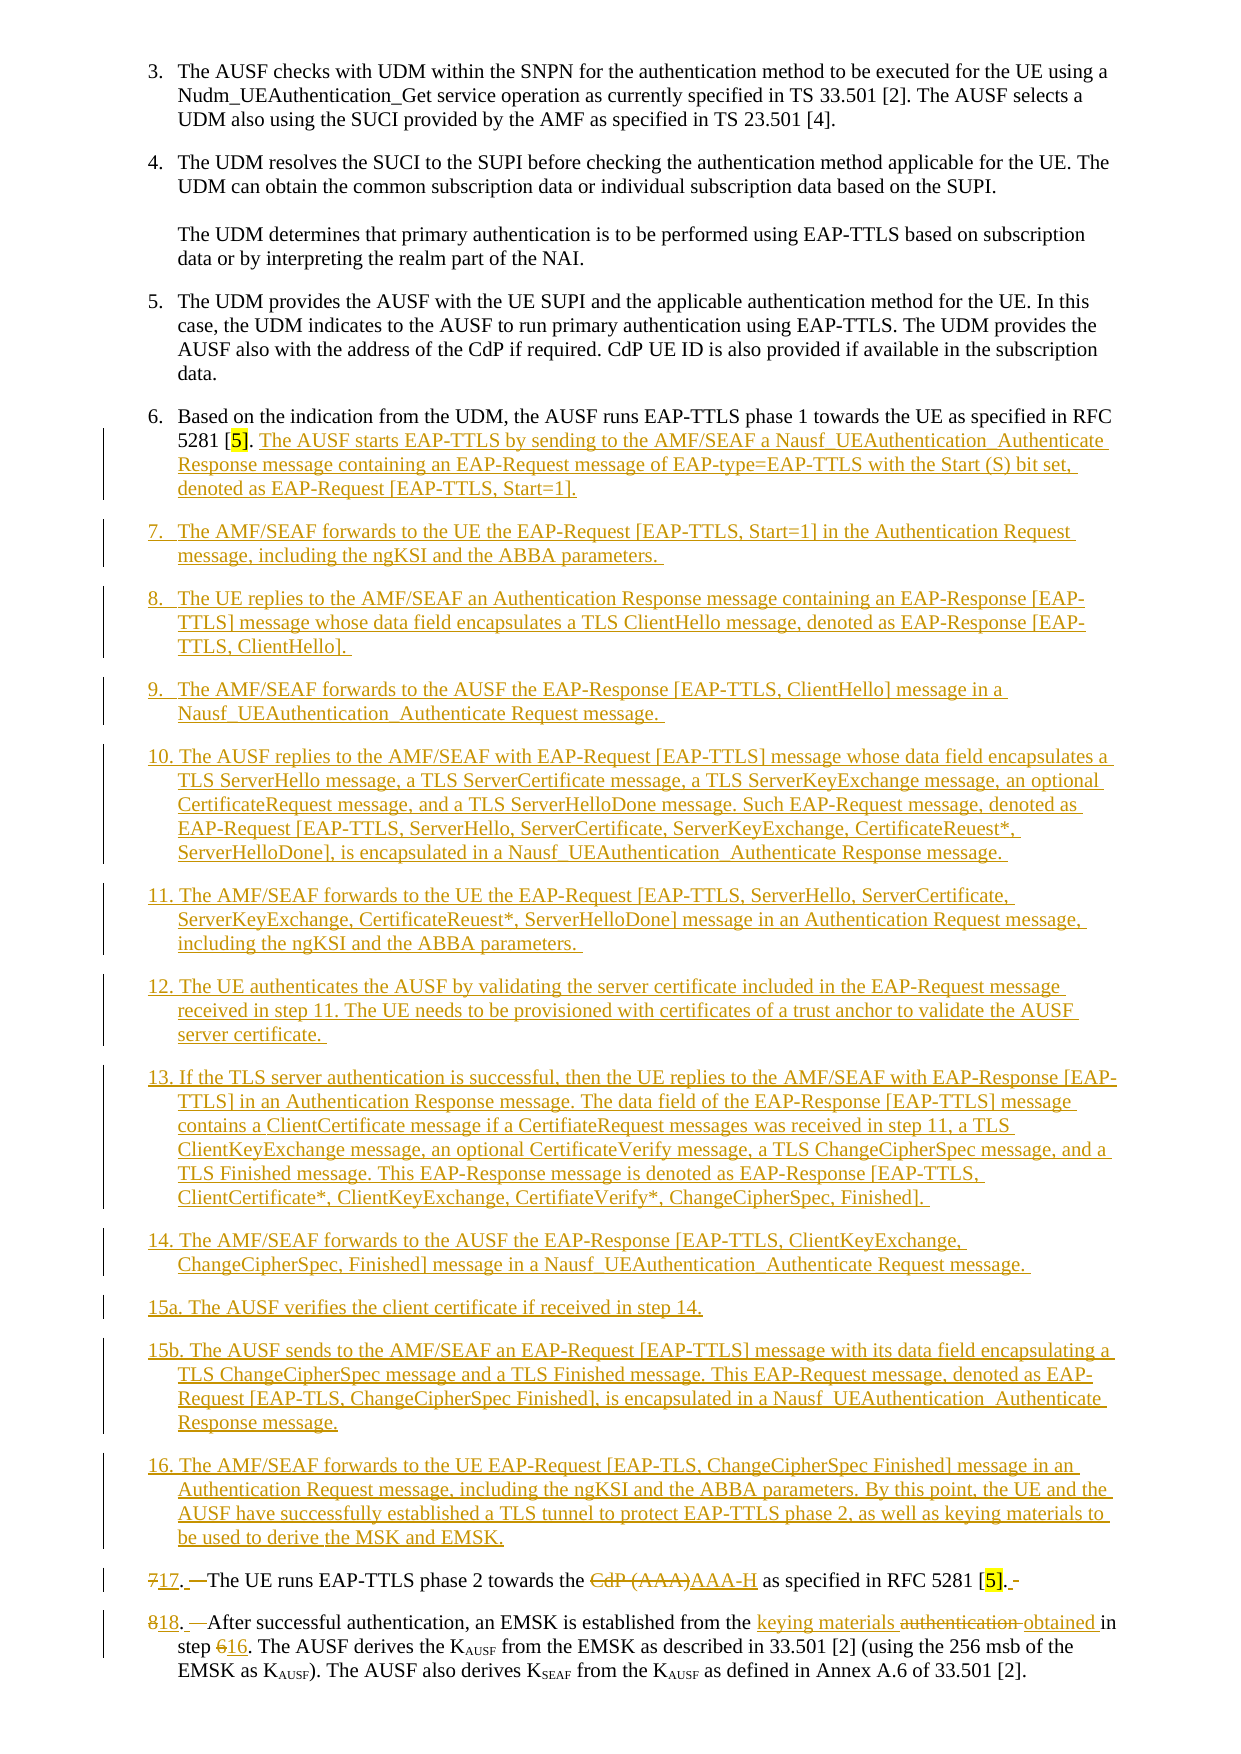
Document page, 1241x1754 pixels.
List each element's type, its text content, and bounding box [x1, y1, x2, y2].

text 5. The UDM provides the AUSF with the UE SUPI and the applicable authentication method for the UE. In this case, the UDM indicates to the AUSF to run primary authentication using EAP-TTLS. The UDM provides the AUSF also with the address of the CdP if required. CdP UE ID is also provided if available in the subscription data. [148, 289, 1122, 385]
text .After successful authentication, an EMSK is established from the in step . The AUSF derives the KAUSF from the EMSK as described in 33.501 [2] (using the 256 msb of the EMSK as KAUSF). The AUSF also derives KSEAF from the KAUSF as defined in Annex A.6 of 33.501 [2]. [148, 1610, 1122, 1682]
text 3. The AUSF checks with UDM within the SNPN for the authentication method to be executed for the UE using a Nudm_UEAuthentication_Get service operation as currently specified in TS 33.501 [2]. The AUSF selects a UDM also using the SUCI provided by the AMF as specified in TS 23.501 [4]. [148, 59, 1122, 131]
text .The UE runs EAP-TTLS phase 2 towards the as specified in RFC 5281 [5]. [148, 1567, 1122, 1592]
text 6. Based on the indication from the UDM, the AUSF runs EAP-TTLS phase 1 towards the UE as specified in RFC 5281 [5]. [148, 404, 1122, 500]
text 4. The UDM resolves the SUCI to the SUPI before checking the authentication method applicable for the UE. The UDM can obtain the common subscription data or individual subscription data based on the SUPI. The UDM determines that primary authentication is to be performed using EAP-TTLS based on subscription data or by interpreting the realm part of the NAI. [148, 150, 1122, 270]
